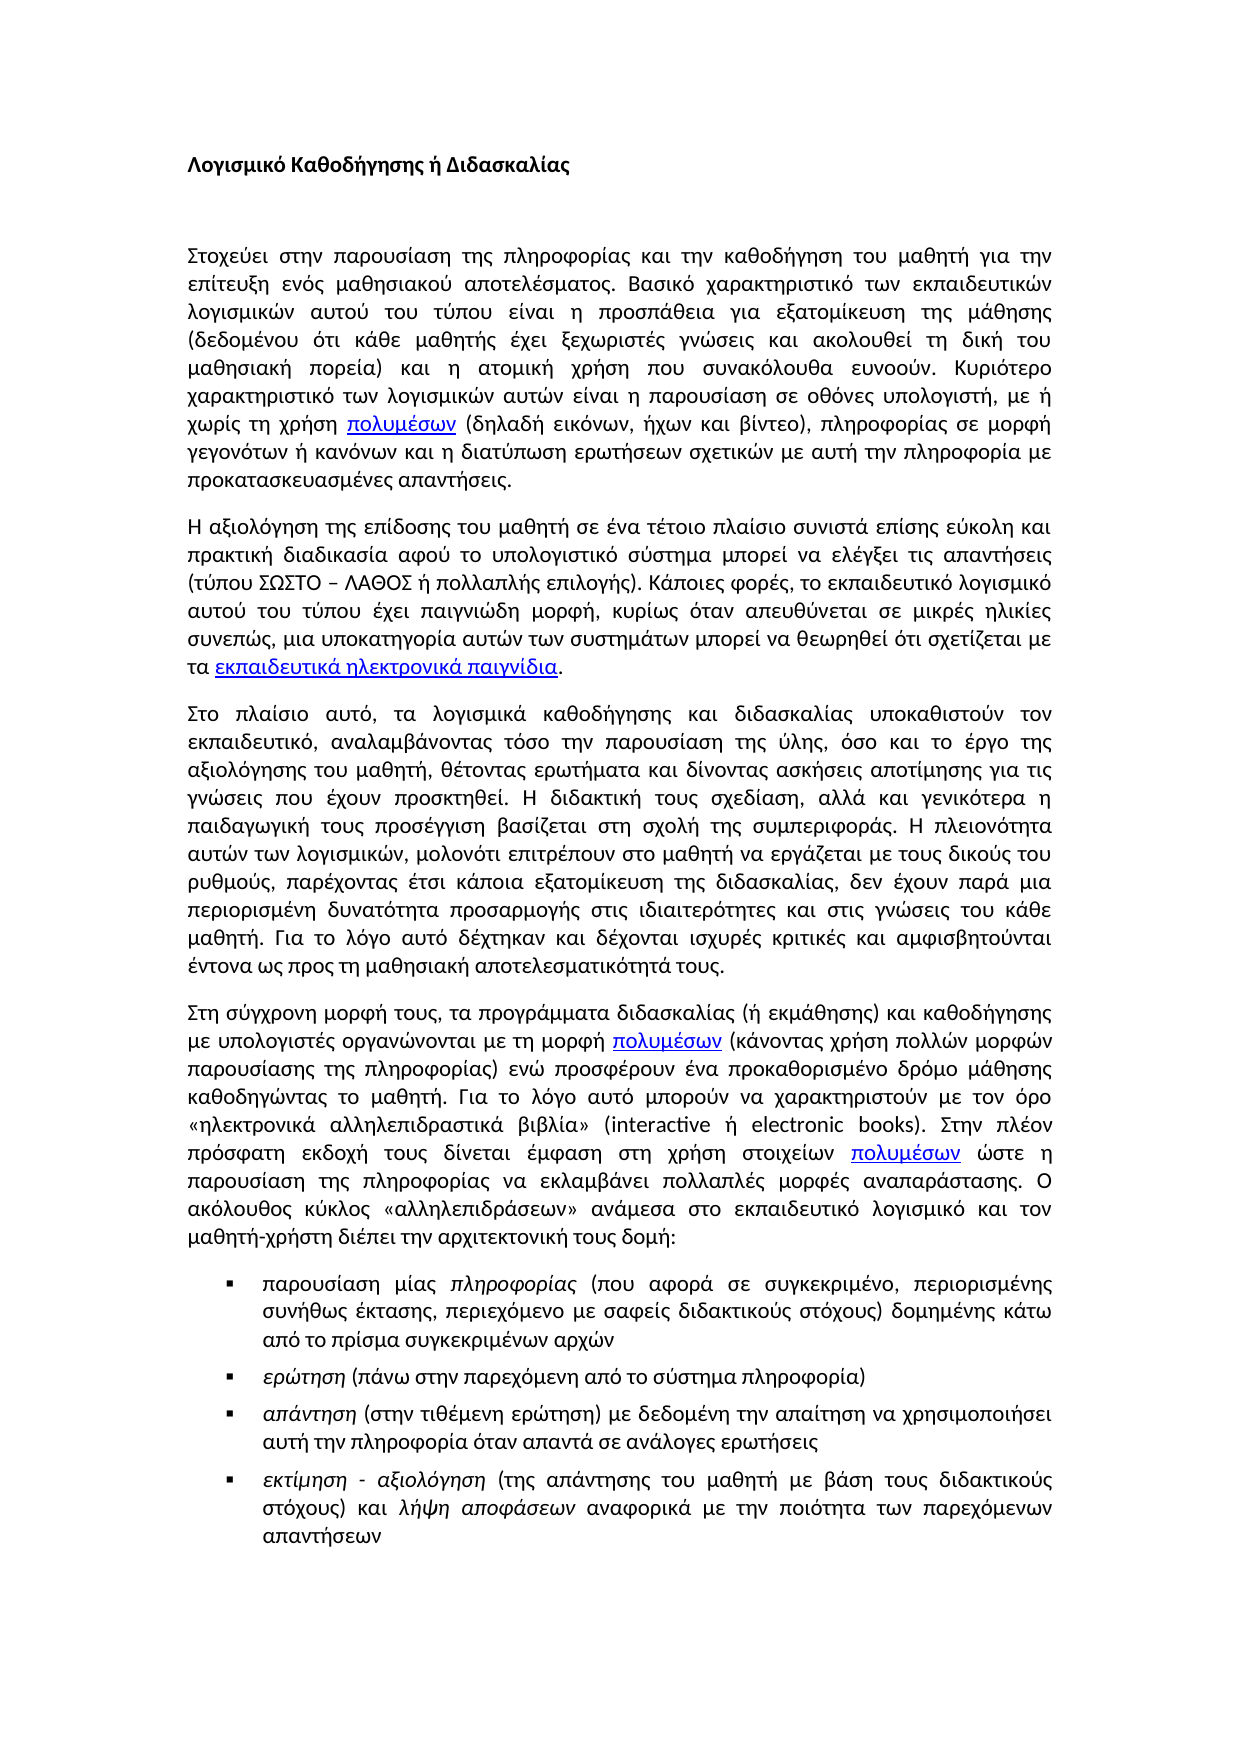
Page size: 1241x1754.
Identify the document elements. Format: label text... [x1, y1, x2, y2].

list παρουσίαση μίας πληροφορίας (που αφορά σε συγκεκριμένο, περιορισμένης συνήθως έκτασης, περιεχόμενο με σαφείς διδακτικούς στόχους) δομημένης κάτω από το πρίσμα συγκεκριμένων αρχών [225, 1269, 1053, 1353]
list ερώτηση (πάνω στην παρεχόμενη από το σύστημα πληροφορία) [225, 1362, 1053, 1390]
text Λογισμικό Καθοδήγησης ή Διδασκαλίας [187, 150, 1053, 178]
list εκτίμηση - αξιολόγηση (της απάντησης του μαθητή με βάση τους διδακτικούς στόχους) και λήψη αποφάσεων αναφορικά με την ποιότητα των παρεχόμενων απαντήσεων [225, 1465, 1053, 1549]
text Στο πλαίσιο αυτό, τα λογισμικά καθοδήγησης και διδασκαλίας υποκαθιστούν τον εκπαιδευτικό, αναλαμβάνοντας τόσο την παρουσίαση της ύλης, όσο και το έργο της αξιολόγησης του μαθητή, θέτοντας ερωτήματα και δίνοντας ασκήσεις αποτίμησης για τις γνώσεις που έχουν προσκτηθεί. Η διδακτική τους σχεδίαση, αλλά και γενικότερα η παιδαγωγική τους προσέγγιση βασίζεται στη σχολή της συμπεριφοράς. Η πλειονότητα αυτών των λογισμικών, μολονότι επιτρέπουν στο μαθητή να εργάζεται με τους δικούς του ρυθμούς, παρέχοντας έτσι κάποια εξατομίκευση της διδασκαλίας, δεν έχουν παρά μια περιορισμένη δυνατότητα προσαρμογής στις ιδιαιτερότητες και στις γνώσεις του κάθε μαθητή. Για το λόγο αυτό δέχτηκαν και δέχονται ισχυρές κριτικές και αμφισβητούνται έντονα ως προς τη μαθησιακή αποτελεσματικότητά τους. [187, 699, 1053, 979]
list απάντηση (στην τιθέμενη ερώτηση) με δεδομένη την απαίτηση να χρησιμοποιήσει αυτή την πληροφορία όταν απαντά σε ανάλογες ερωτήσεις [225, 1399, 1053, 1456]
text Στη σύγχρονη μορφή τους, τα προγράμματα διδασκαλίας (ή εκμάθησης) και καθοδήγησης με υπολογιστές οργανώνονται με τη μορφή πολυμέσων (κάνοντας χρήση πολλών μορφών παρουσίασης της πληροφορίας) ενώ προσφέρουν ένα προκαθορισμένο δρόμο μάθησης καθοδηγώντας το μαθητή. Για το λόγο αυτό μπορούν να χαρακτηριστούν με τον όρο «ηλεκτρονικά αλληλεπιδραστικά βιβλία» (interactive ή electronic books). Στην πλέον πρόσφατη εκδοχή τους δίνεται έμφαση στη χρήση στοιχείων πολυμέσων ώστε η παρουσίαση της πληροφορίας να εκλαμβάνει πολλαπλές μορφές αναπαράστασης. Ο ακόλουθος κύκλος «αλληλεπιδράσεων» ανάμεσα στο εκπαιδευτικό λογισμικό και τον μαθητή-χρήστη διέπει την αρχιτεκτονική τους δομή: [187, 998, 1053, 1250]
text Στοχεύει στην παρουσίαση της πληροφορίας και την καθοδήγηση του μαθητή για την επίτευξη ενός μαθησιακού αποτελέσματος. Βασικό χαρακτηριστικό των εκπαιδευτικών λογισμικών αυτού του τύπου είναι η προσπάθεια για εξατομίκευση της μάθησης (δεδομένου ότι κάθε μαθητής έχει ξεχωριστές γνώσεις και ακολουθεί τη δική του μαθησιακή πορεία) και η ατομική χρήση που συνακόλουθα ευνοούν. Κυριότερο χαρακτηριστικό των λογισμικών αυτών είναι η παρουσίαση σε οθόνες υπολογιστή, με ή χωρίς τη χρήση πολυμέσων (δηλαδή εικόνων, ήχων και βίντεο), πληροφορίας σε μορφή γεγονότων ή κανόνων και η διατύπωση ερωτήσεων σχετικών με αυτή την πληροφορία με προκατασκευασμένες απαντήσεις. [187, 241, 1053, 493]
text Η αξιολόγηση της επίδοσης του μαθητή σε ένα τέτοιο πλαίσιο συνιστά επίσης εύκολη και πρακτική διαδικασία αφού το υπολογιστικό σύστημα μπορεί να ελέγξει τις απαντήσεις (τύπου ΣΩΣΤΟ – ΛΑΘΟΣ ή πολλαπλής επιλογής). Κάποιες φορές, το εκπαιδευτικό λογισμικό αυτού του τύπου έχει παιγνιώδη μορφή, κυρίως όταν απευθύνεται σε μικρές ηλικίες συνεπώς, μια υποκατηγορία αυτών των συστημάτων μπορεί να θεωρηθεί ότι σχετίζεται με τα εκπαιδευτικά ηλεκτρονικά παιγνίδια. [187, 512, 1053, 680]
